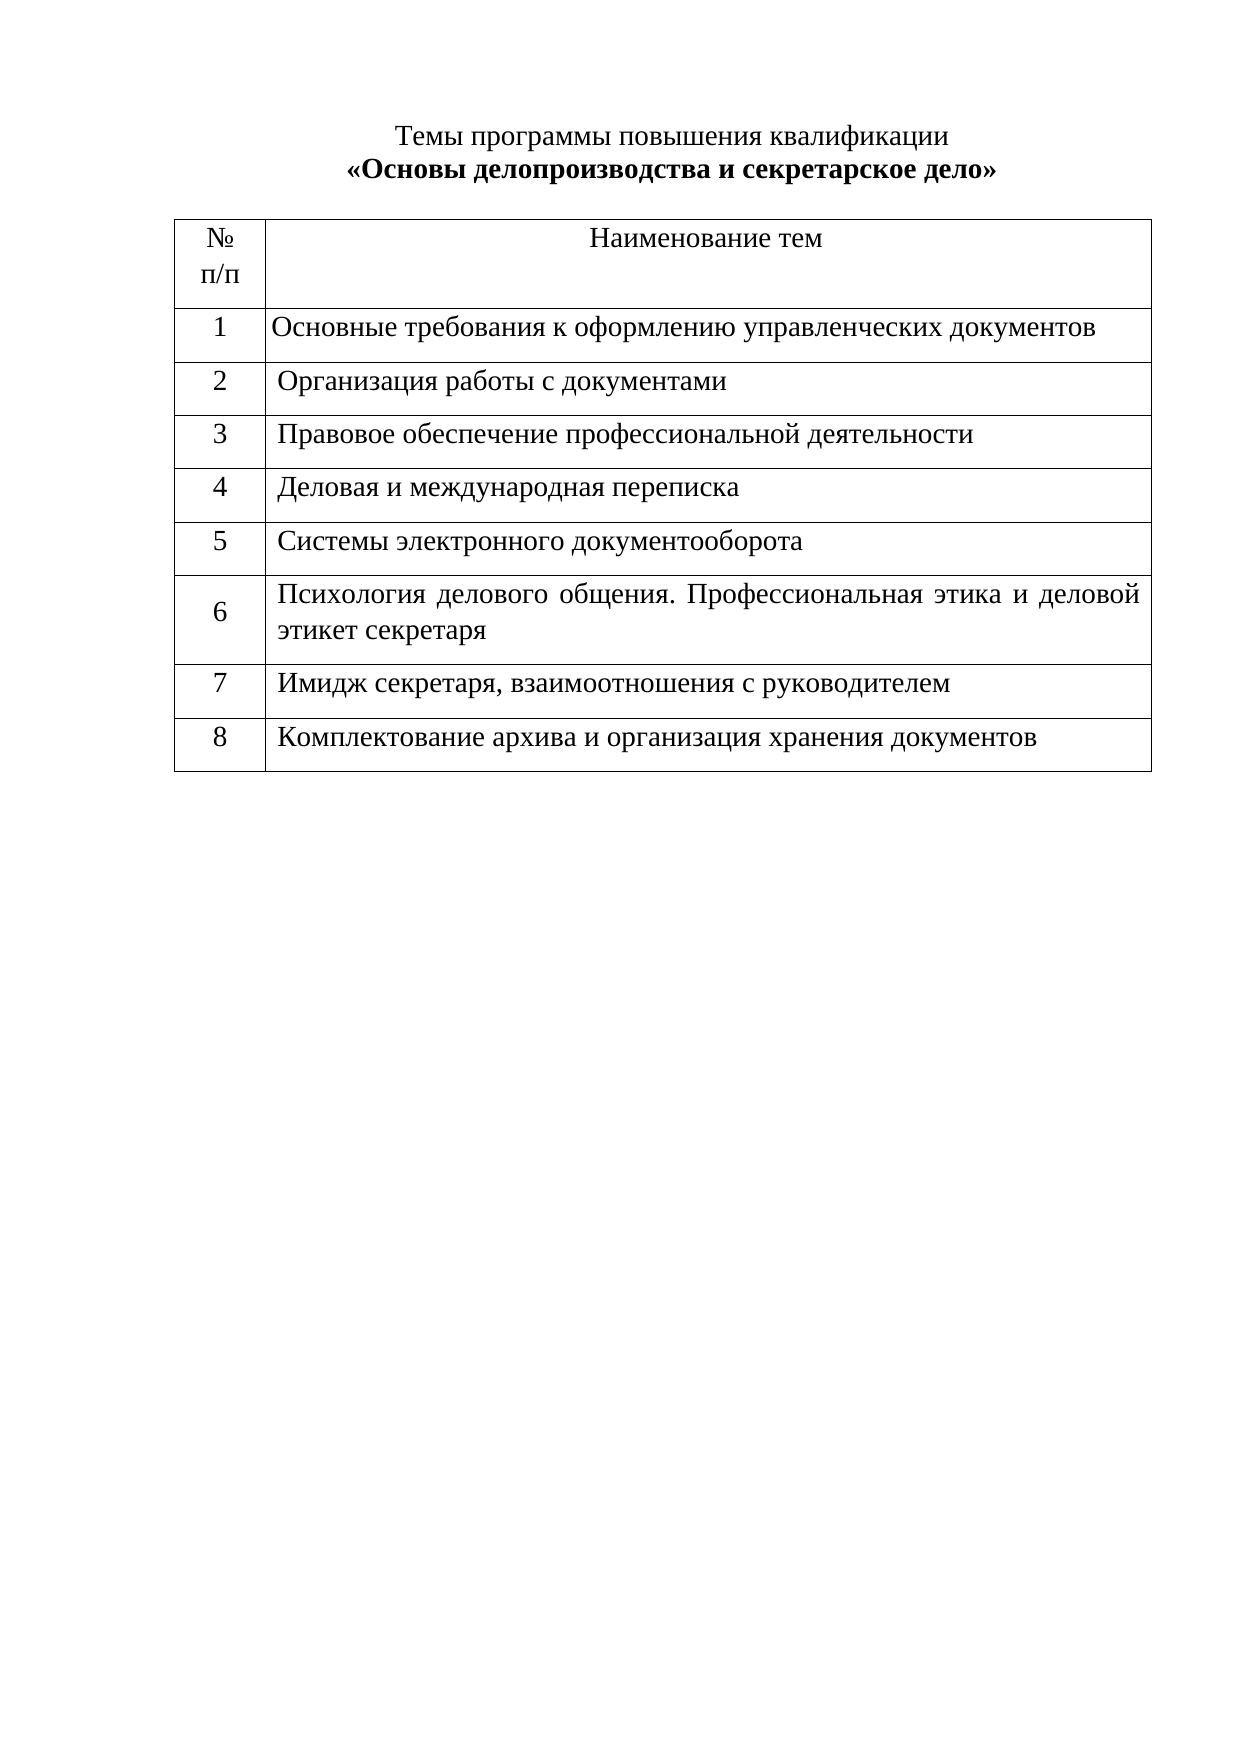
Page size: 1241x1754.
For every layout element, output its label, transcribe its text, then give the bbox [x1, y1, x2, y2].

table_header № п/п [175, 220, 265, 308]
table_cell 1 [175, 309, 265, 362]
table_cell 5 [175, 523, 265, 575]
table_cell Организация работы с документами [266, 363, 1151, 415]
table_cell 7 [175, 665, 265, 718]
table_cell Комплектование архива и организация хранения документов [266, 719, 1151, 771]
table_cell 6 [175, 576, 265, 664]
table_cell Деловая и международная переписка [266, 469, 1151, 522]
table_cell Психология делового общения. Профессиональная этика и деловой этикет секретаря [266, 576, 1151, 664]
text Темы программы повышения квалификации [192, 118, 1152, 152]
table_cell Правовое обеспечение профессиональной деятельности [266, 416, 1151, 468]
table_cell Имидж секретаря, взаимоотношения с руководителем [266, 665, 1151, 718]
table_cell 4 [175, 469, 265, 522]
table_cell 2 [175, 363, 265, 415]
table_cell 3 [175, 416, 265, 468]
table_cell 8 [175, 719, 265, 771]
table_cell Основные требования к оформлению управленческих документов [266, 309, 1151, 362]
text «Основы делопроизводства и секретарское дело» [192, 152, 1152, 185]
table_header Наименование тем [266, 220, 1151, 308]
table_cell Системы электронного документооборота [266, 523, 1151, 575]
